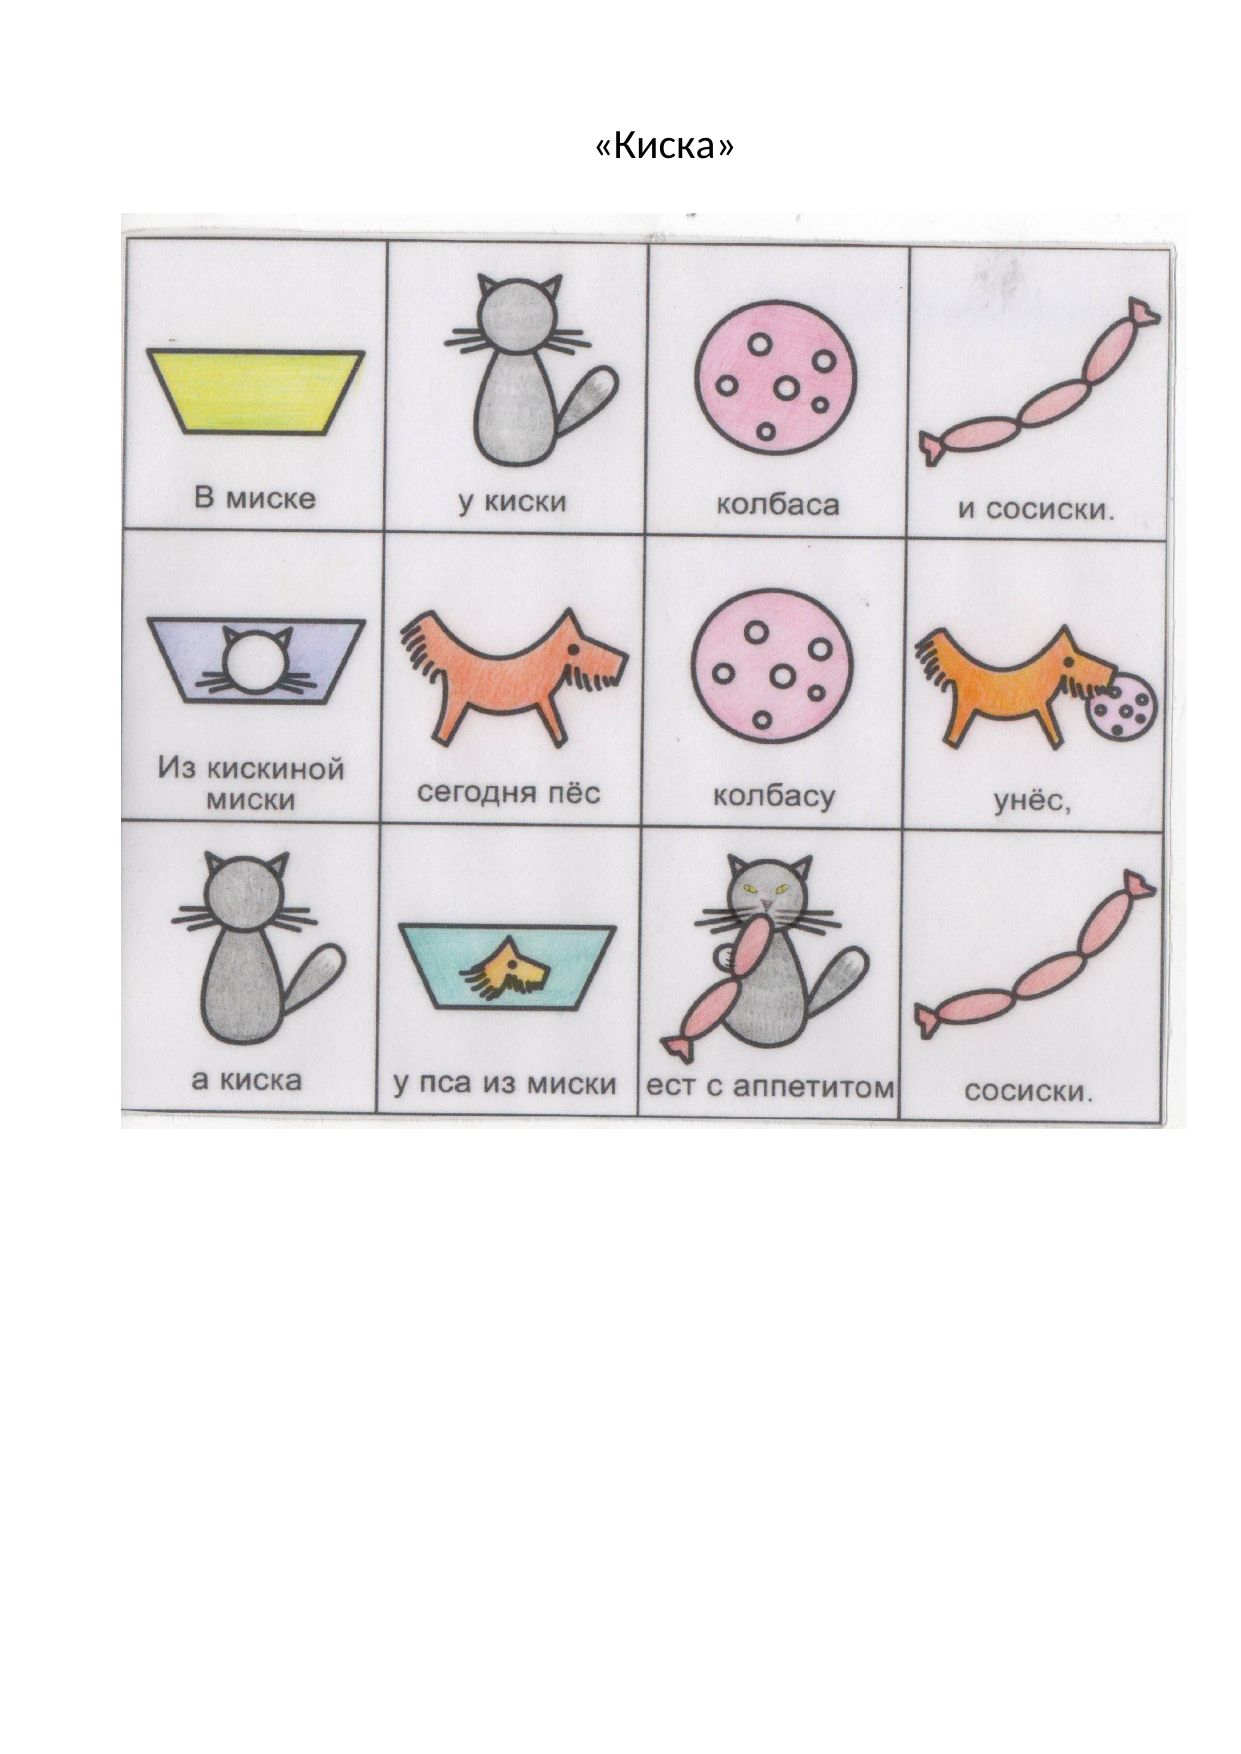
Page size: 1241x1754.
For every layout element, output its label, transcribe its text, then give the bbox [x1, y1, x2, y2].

picture [121, 213, 1187, 1129]
text «Киска» [177, 118, 1152, 169]
